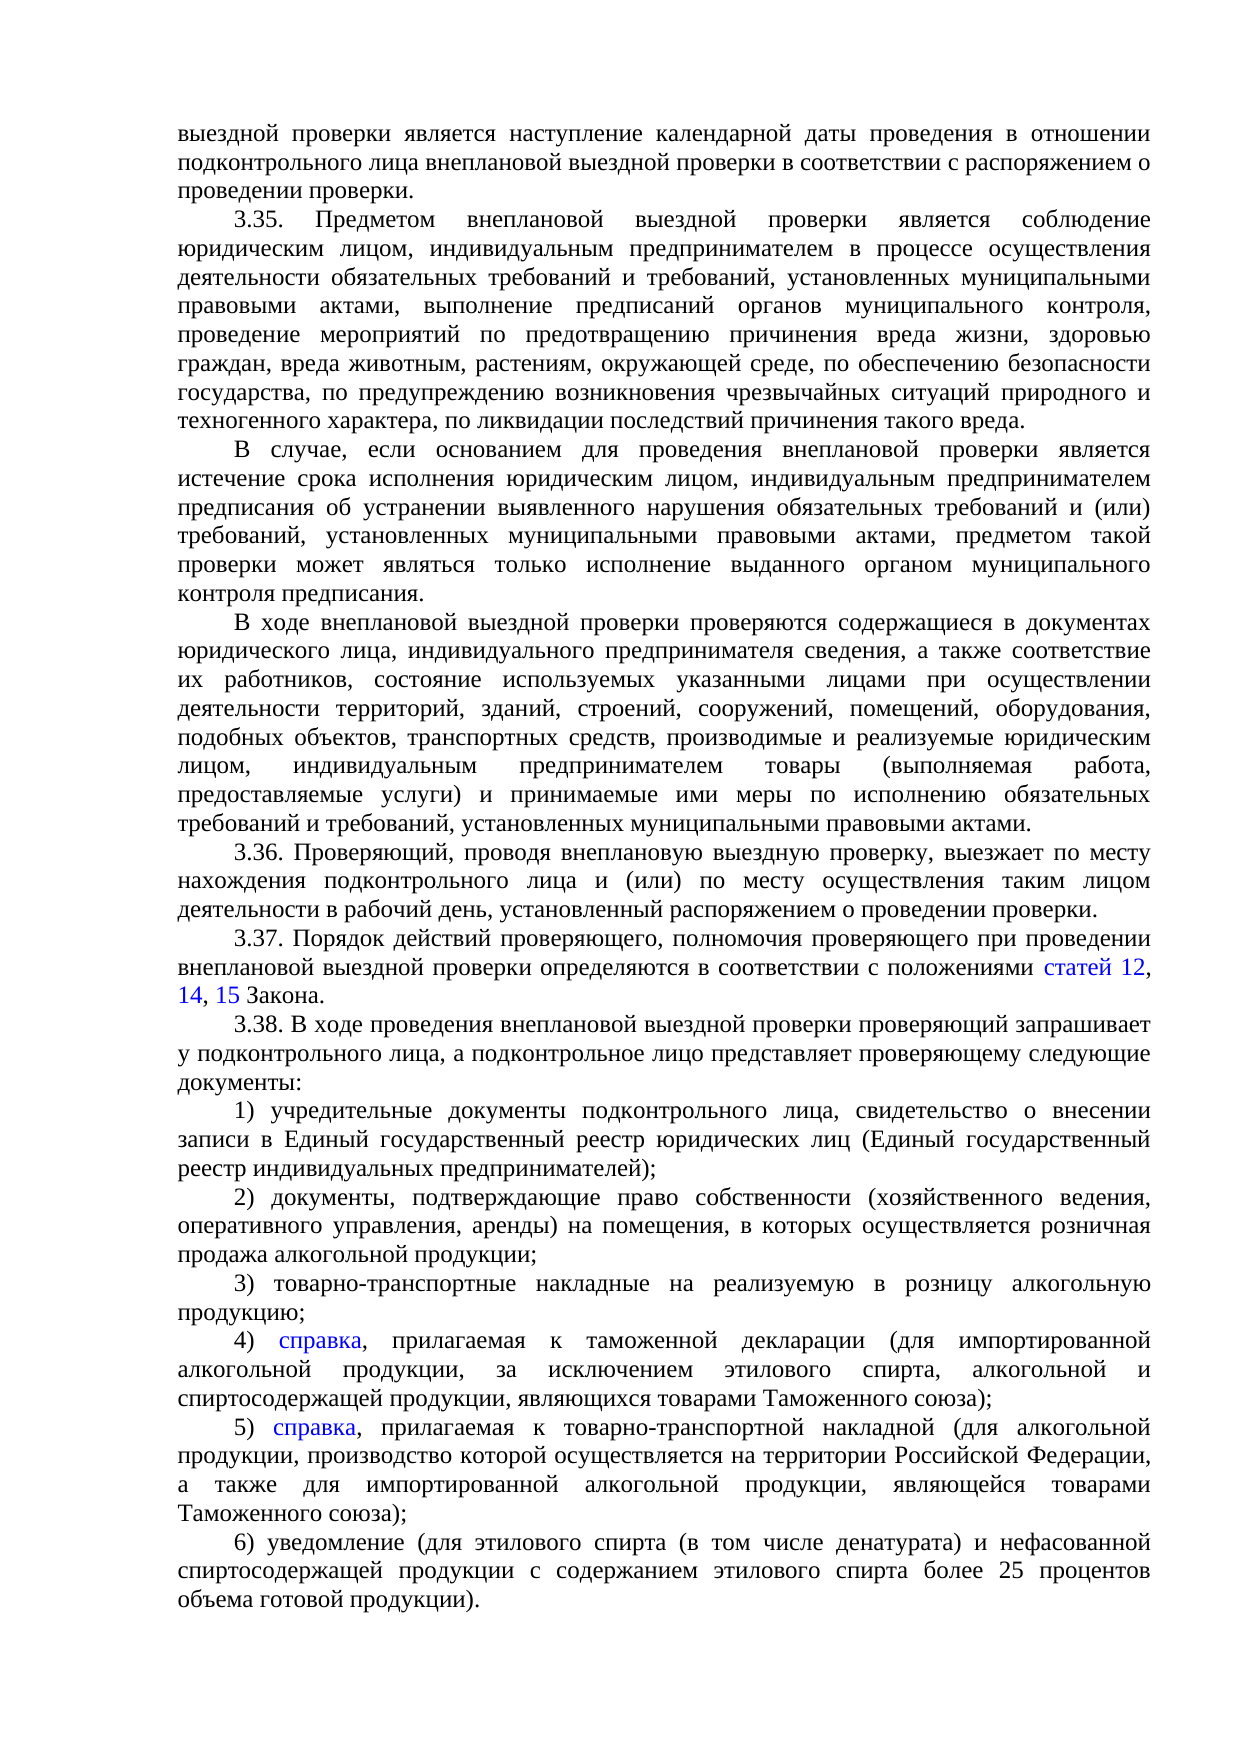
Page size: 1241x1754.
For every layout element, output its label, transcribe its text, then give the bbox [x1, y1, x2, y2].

text 3.38. В ходе проведения внеплановой выездной проверки проверяющий запрашивает у подконтрольного лица, а подконтрольное лицо представляет проверяющему следующие документы: [177, 1009, 1152, 1096]
text 6) уведомление (для этилового спирта (в том числе денатурата) и нефасованной спиртосодержащей продукции с содержанием этилового спирта более 25 процентов объема готовой продукции). [177, 1527, 1152, 1613]
text 2) документы, подтверждающие право собственности (хозяйственного ведения, оперативного управления, аренды) на помещения, в которых осуществляется розничная продажа алкогольной продукции; [177, 1182, 1152, 1268]
text В случае, если основанием для проведения внеплановой проверки является истечение срока исполнения юридическим лицом, индивидуальным предпринимателем предписания об устранении выявленного нарушения обязательных требований и (или) требований, установленных муниципальными правовыми актами, предметом такой проверки может являться только исполнение выданного органом муниципального контроля предписания. [177, 434, 1152, 607]
text 1) учредительные документы подконтрольного лица, свидетельство о внесении записи в Единый государственный реестр юридических лиц (Единый государственный реестр индивидуальных предпринимателей); [177, 1096, 1152, 1182]
text 3.36. Проверяющий, проводя внеплановую выездную проверку, выезжает по месту нахождения подконтрольного лица и (или) по месту осуществления таким лицом деятельности в рабочий день, установленный распоряжением о проведении проверки. [177, 837, 1152, 923]
text 3.35. Предметом внеплановой выездной проверки является соблюдение юридическим лицом, индивидуальным предпринимателем в процессе осуществления деятельности обязательных требований и требований, установленных муниципальными правовыми актами, выполнение предписаний органов муниципального контроля, проведение мероприятий по предотвращению причинения вреда жизни, здоровью граждан, вреда животным, растениям, окружающей среде, по обеспечению безопасности государства, по предупреждению возникновения чрезвычайных ситуаций природного и техногенного характера, по ликвидации последствий причинения такого вреда. [177, 204, 1152, 434]
text 3.37. Порядок действий проверяющего, полномочия проверяющего при проведении внеплановой выездной проверки определяются в соответствии с положениями статей 12, 14, 15 Закона. [177, 923, 1152, 1009]
text 4) справка, прилагаемая к таможенной декларации (для импортированной алкогольной продукции, за исключением этилового спирта, алкогольной и спиртосодержащей продукции, являющихся товарами Таможенного союза); [177, 1326, 1152, 1412]
text 3) товарно-транспортные накладные на реализуемую в розницу алкогольную продукцию; [177, 1268, 1152, 1326]
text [177, 118, 1152, 204]
text В ходе внеплановой выездной проверки проверяются содержащиеся в документах юридического лица, индивидуального предпринимателя сведения, а также соответствие их работников, состояние используемых указанными лицами при осуществлении деятельности территорий, зданий, строений, сооружений, помещений, оборудования, подобных объектов, транспортных средств, производимые и реализуемые юридическим лицом, индивидуальным предпринимателем товары (выполняемая работа, предоставляемые услуги) и принимаемые ими меры по исполнению обязательных требований и требований, установленных муниципальными правовыми актами. [177, 607, 1152, 837]
text 5) справка, прилагаемая к товарно-транспортной накладной (для алкогольной продукции, производство которой осуществляется на территории Российской Федерации, а также для импортированной алкогольной продукции, являющейся товарами Таможенного союза); [177, 1412, 1152, 1527]
